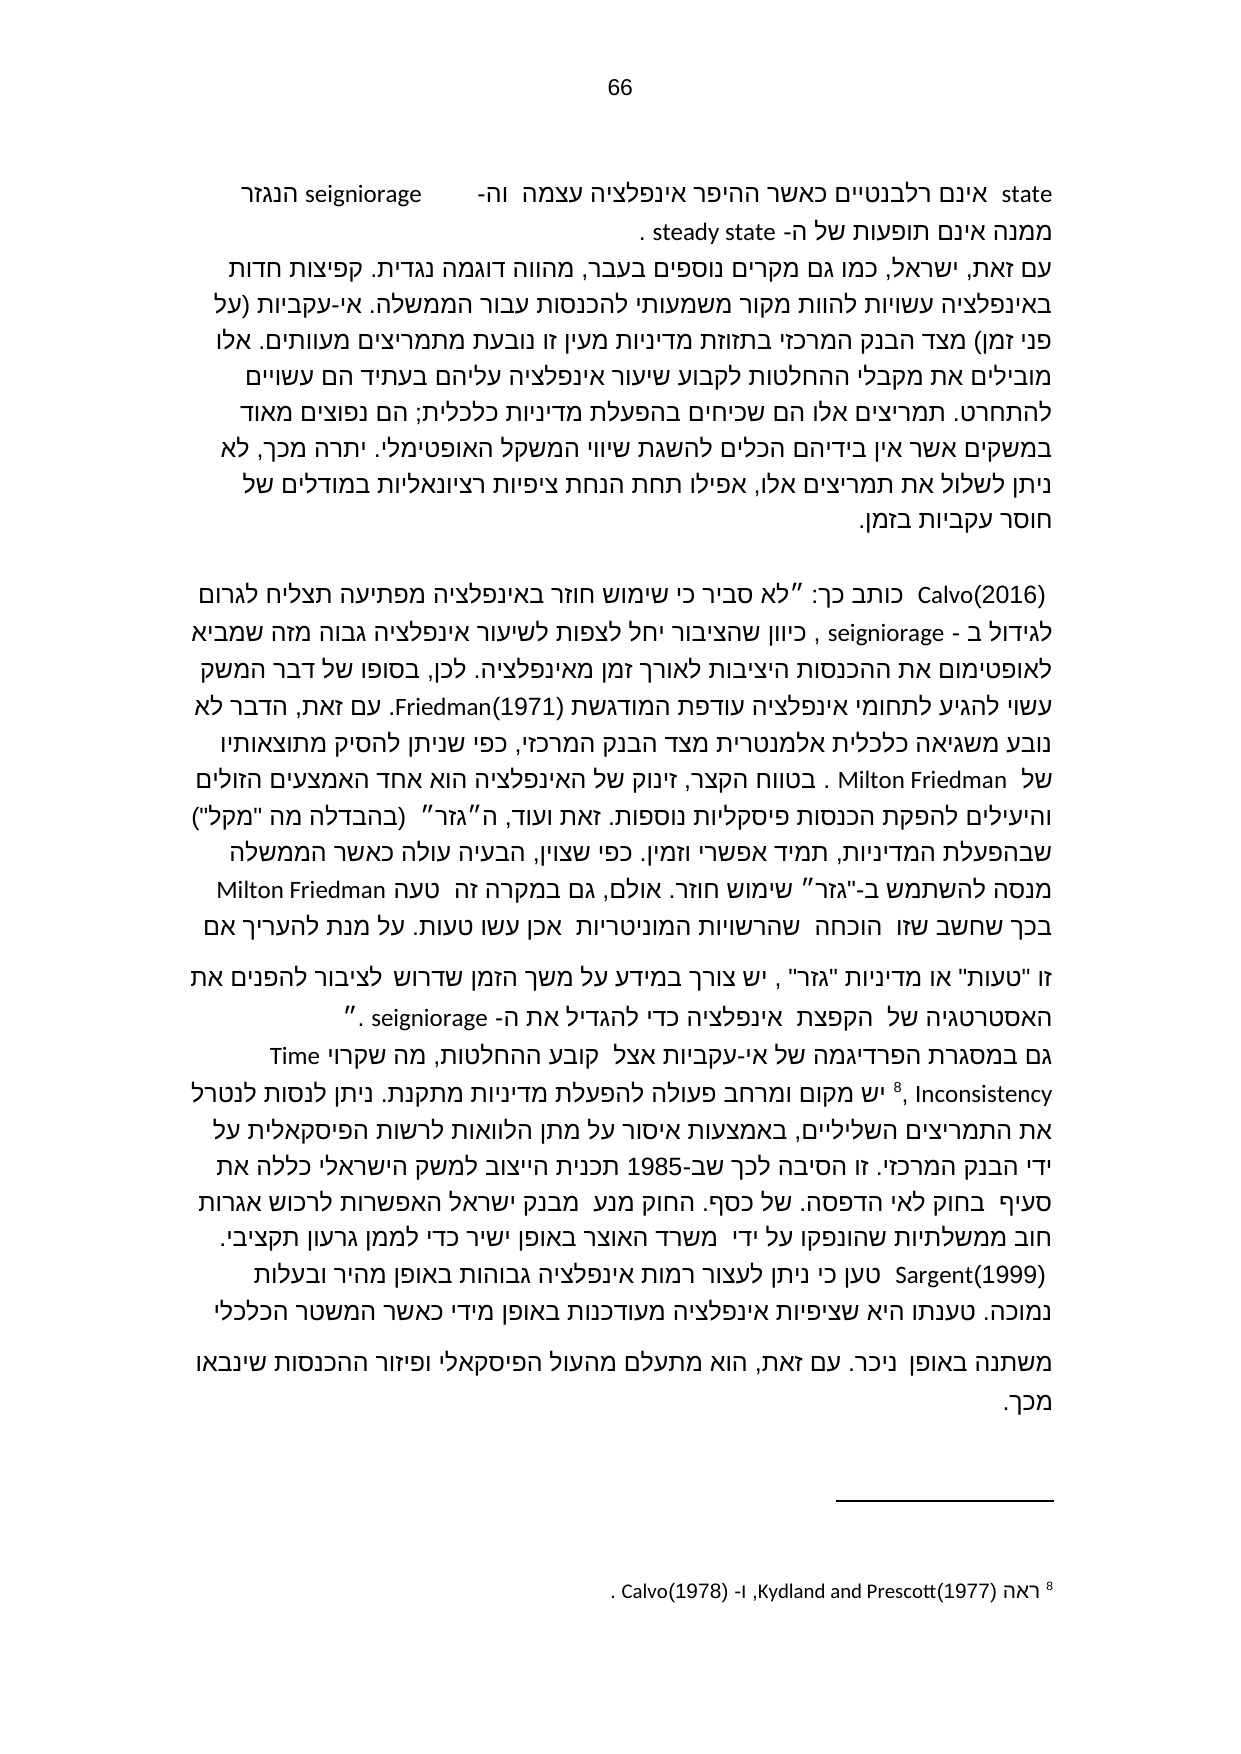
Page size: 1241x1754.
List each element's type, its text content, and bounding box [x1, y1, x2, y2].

text (1999)Sargent טען כי ניתן לעצור רמות אינפלציה גבוהות באופן מהיר ובעלות נמוכה. טענתו היא שציפיות אינפלציה מעודכנות באופן מידי כאשר המשטר הכלכלי משתנה באופן ניכר. עם זאת, הוא מתעלם מהעול הפיסקאלי ופיזור ההכנסות שינבאו מכך. [187, 1259, 1053, 1416]
text גם במסגרת הפרדיגמה של אי-עקביות אצל קובע ההחלטות, מה שקרוי Time Inconsistency , יש מקום ומרחב פעולה להפעלת מדיניות מתקנת. ניתן לנסות לנטרל את התמריצים השליליים, באמצעות איסור על מתן הלוואות לרשות הפיסקאלית על ידי הבנק המרכזי. זו הסיבה לכך שב-1985 תכנית הייצוב למשק הישראלי כללה את סעיף בחוק לאי הדפסה. של כסף. החוק מנע מבנק ישראל האפשרות לרכוש אגרות חוב ממשלתיות שהונפקו על ידי משרד האוצר באופן ישיר כדי לממן גרעון תקציבי. [187, 1040, 1053, 1252]
text האפשרות של שתי רמות אינפלציה לכל רמה נתונה של הכנסות מ - seigniorage הביא לכך שבתקופת ההיפר-אינפלציה היו מספר כלכלנים ישראלים שהגיעו להסקה מוטעית בנוגע למקורות האינפלציה. הם סברו שריבוי רמות אינפלציה עבור רמת גרעון בתקציב הוא אפשרי ולכן נטו לחשוב שהאינפלציה איננה נעוצה בהכרח בגרעון התקציבי, אלא בעיקר במידה לא נאותה של חוסר סינכרוניזציה בתהליך עלית השכר-שער החליפין-והמחירים. הם הסיקו שאם מערכת השכר-שער החליפין-מחירים תהיה מתואמת יותר, גם בלי שירוסן הגרעון התקציבי של הממשלה, אזי תרוסן גם האינפלציה באופן בר-קיימא. אבל ריבוי רמות אינפלציה במצבי steady state אינם רלבנטיים כאשר ההיפר אינפלציה עצמה וה- seigniorage הנגזר ממנה אינם תופעות של ה- steady state . [187, 178, 1053, 246]
text (2016)Calvo כותב כך: ״לא סביר כי שימוש חוזר באינפלציה מפתיעה תצליח לגרום לגידול ב - seigniorage , כיוון שהציבור יחל לצפות לשיעור אינפלציה גבוה מזה שמביא לאופטימום את ההכנסות היציבות לאורך זמן מאינפלציה. לכן, בסופו של דבר המשק עשוי להגיע לתחומי אינפלציה עודפת המודגשת (1971)Friedman. עם זאת, הדבר לא נובע משגיאה כלכלית אלמנטרית מצד הבנק המרכזי, כפי שניתן להסיק מתוצאותיו של Milton Friedman . בטווח הקצר, זינוק של האינפלציה הוא אחד האמצעים הזולים והיעילים להפקת הכנסות פיסקליות נוספות. זאת ועוד, ה״גזר״ (בהבדלה מה "מקל") שבהפעלת המדיניות, תמיד אפשרי וזמין. כפי שצוין, הבעיה עולה כאשר הממשלה מנסה להשתמש ב-"גזר״ שימוש חוזר. אולם, גם במקרה זה טעה Milton Friedman בכך שחשב שזו הוכחה שהרשויות המוניטריות אכן עשו טעות. על מנת להעריך אם זו "טעות" או מדיניות "גזר" , יש צורך במידע על משך הזמן שדרוש לציבור להפנים את האסטרטגיה של הקפצת אינפלציה כדי להגדיל את ה- seigniorage .״ [187, 579, 1053, 1032]
text עם זאת, ישראל, כמו גם מקרים נוספים בעבר, מהווה דוגמה נגדית. קפיצות חדות באינפלציה עשויות להוות מקור משמעותי להכנסות עבור הממשלה. אי-עקביות (על פני זמן) מצד הבנק המרכזי בתזוזת מדיניות מעין זו נובעת מתמריצים מעוותים. אלו מובילים את מקבלי ההחלטות לקבוע שיעור אינפלציה עליהם בעתיד הם עשויים להתחרט. תמריצים אלו הם שכיחים בהפעלת מדיניות כלכלית; הם נפוצים מאוד במשקים אשר אין בידיהם הכלים להשגת שיווי המשקל האופטימלי. יתרה מכך, לא ניתן לשלול את תמריצים אלו, אפילו תחת הנחת ציפיות רציונאליות במודלים של חוסר עקביות בזמן. [187, 254, 1053, 534]
